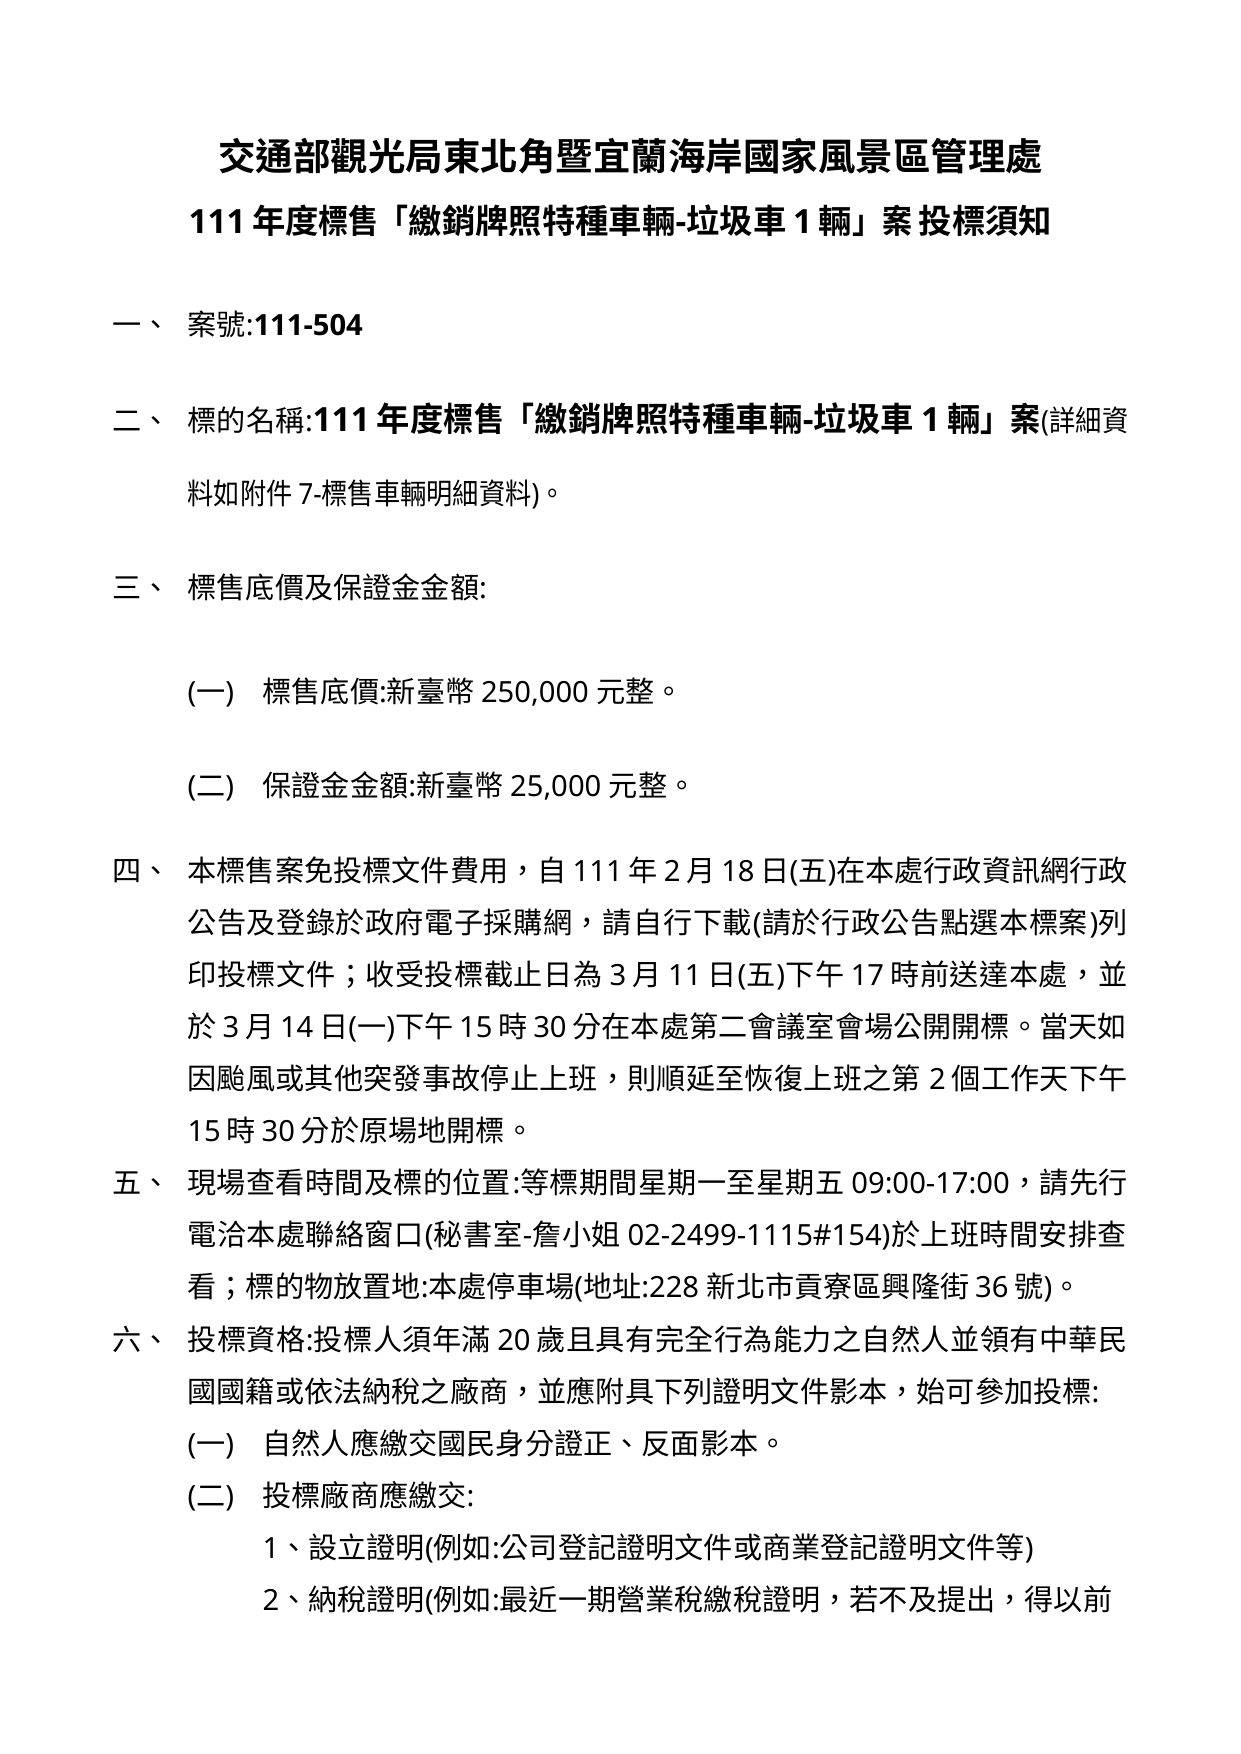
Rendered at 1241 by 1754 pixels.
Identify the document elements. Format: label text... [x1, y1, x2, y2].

list 現場查看時間及標的位置:等標期間星期一至星期五09:00-17:00，請先行電洽本處聯絡窗口(秘書室-詹小姐02-2499-1115#154)於上班時間安排查看；標的物放置地:本處停車場(地址:228 新北市貢寮區興隆街36號)。 [112, 1152, 1128, 1308]
list 保證金金額:新臺幣 25,000 元整。 [187, 746, 1128, 821]
text 111年度標售「繳銷牌照特種車輛-垃圾車1輛」案 投標須知 [112, 181, 1128, 256]
list 標售底價:新臺幣 250,000 元整。 [187, 652, 1128, 727]
text 1、設立證明(例如:公司登記證明文件或商業登記證明文件等) [262, 1517, 1128, 1569]
list 標售底價及保證金金額: [112, 548, 1128, 623]
list 本標售案免投標文件費用，自111年2月18日(五)在本處行政資訊網行政公告及登錄於政府電子採購網，請自行下載(請於行政公告點選本標案)列印投標文件；收受投標截止日為3月11日(五)下午17時前送達本處，並於3月14日(一)下午15時30分在本處第二會議室會場公開開標。當天如因颱風或其他突發事故停止上班，則順延至恢復上班之第2個工作天下午15時30分於原場地開標。 [112, 839, 1128, 1152]
text 交通部觀光局東北角暨宜蘭海岸國家風景區管理處 [133, 127, 1128, 181]
list 自然人應繳交國民身分證正、反面影本。 [187, 1412, 1128, 1464]
text 2、納稅證明(例如:最近一期營業稅繳稅證明，若不及提出，得以前 [262, 1569, 1128, 1621]
list 投標資格:投標人須年滿20歲且具有完全行為能力之自然人並領有中華民國國籍或依法納稅之廠商，並應附具下列證明文件影本，始可參加投標: [112, 1308, 1128, 1412]
list 投標廠商應繳交: [187, 1464, 1128, 1517]
list 標的名稱:111年度標售「繳銷牌照特種車輛-垃圾車1輛」案(詳細資料如附件7-標售車輛明細資料)。 [112, 379, 1128, 529]
list 案號:111-504 [112, 285, 1128, 360]
